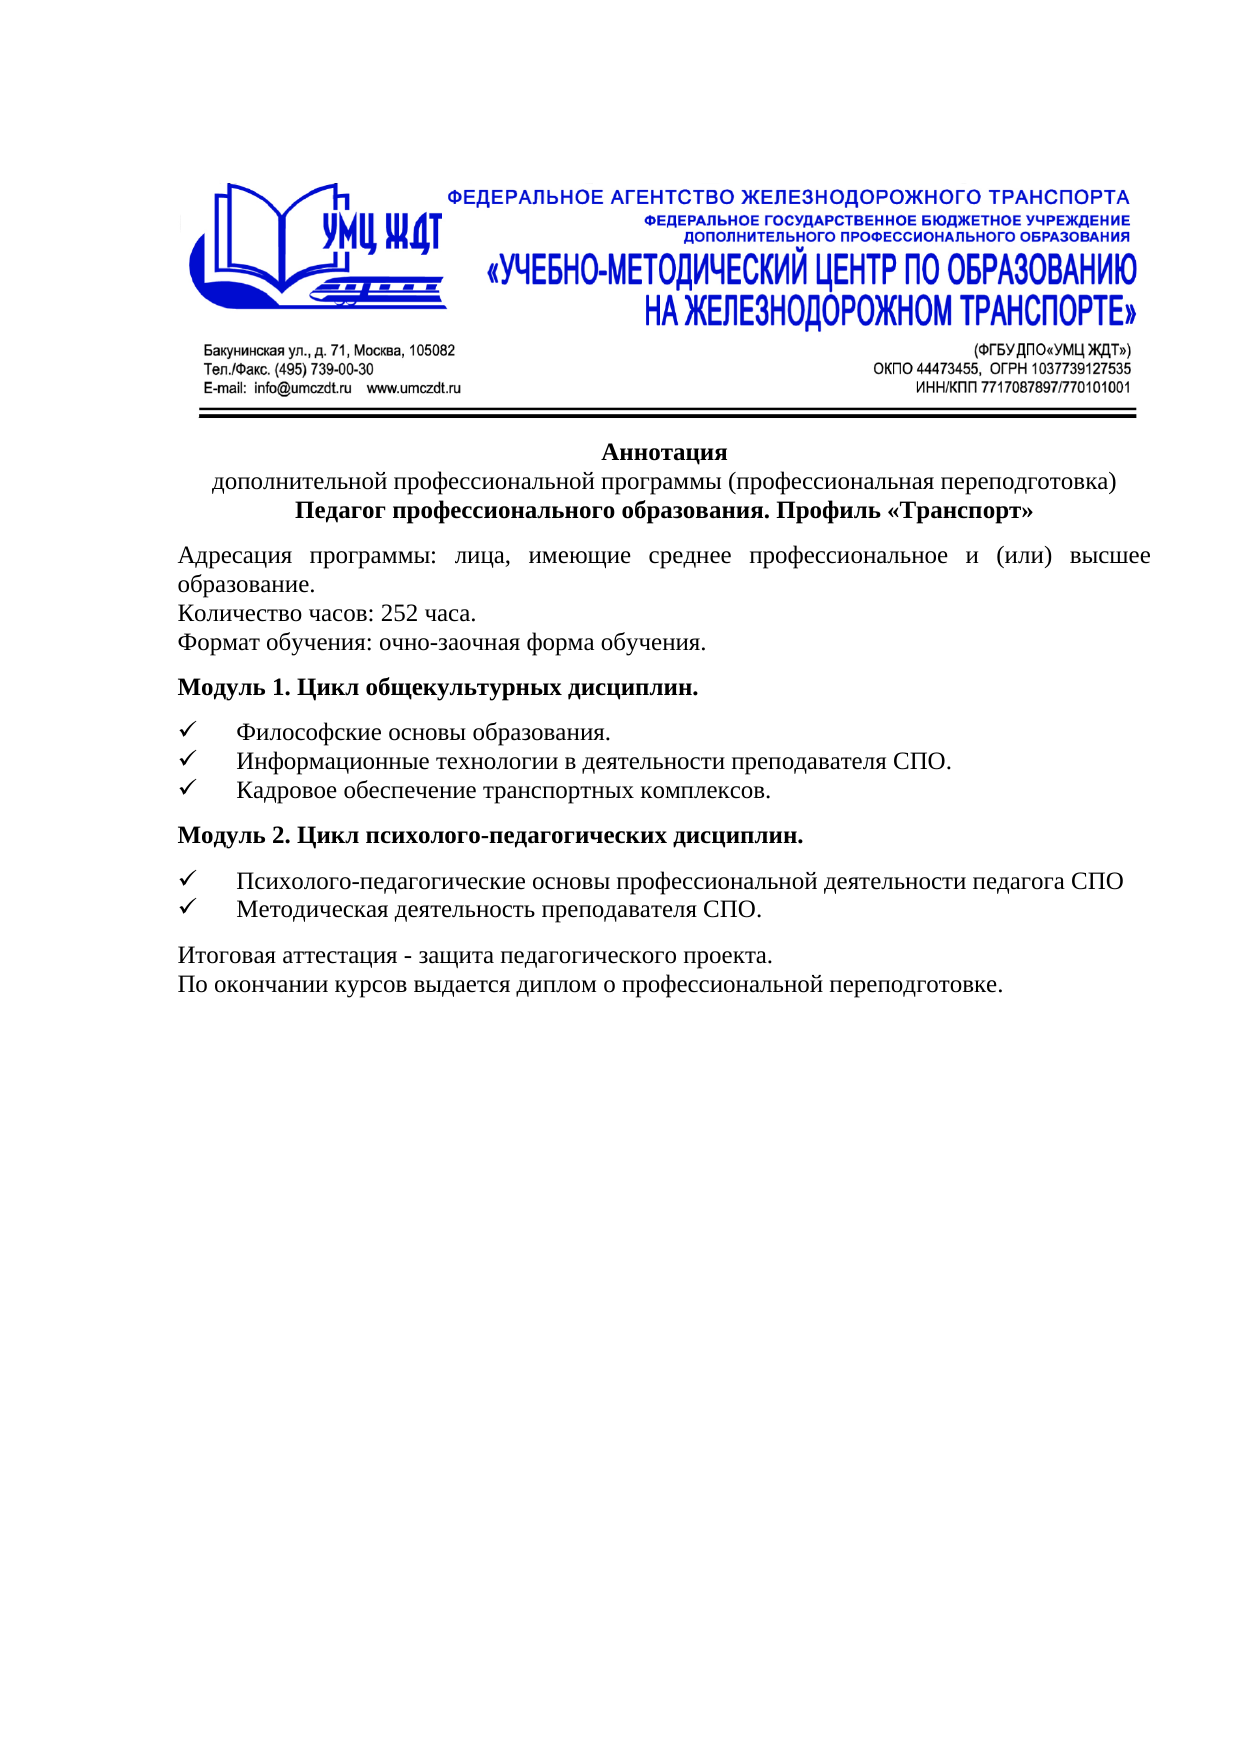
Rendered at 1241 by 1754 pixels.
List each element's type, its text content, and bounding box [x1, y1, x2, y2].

text Аннотация [177, 437, 1152, 466]
text По окончании курсов выдается диплом о профессиональной переподготовке. [177, 969, 1152, 997]
text Количество часов: 252 часа. [177, 598, 1152, 627]
text дополнительной профессиональной программы (профессиональная переподготовка) [177, 466, 1152, 495]
list Психолого-педагогические основы профессиональной деятельности педагога СПО [177, 866, 1152, 894]
text Педагог профессионального образования. Профиль «Транспорт» [177, 495, 1152, 524]
text Итоговая аттестация - защита педагогического проекта. [177, 940, 1152, 969]
text Модуль 1. Цикл общекультурных дисциплин. [177, 672, 1152, 701]
list Кадровое обеспечение транспортных комплексов. [177, 775, 1152, 804]
picture [177, 180, 1152, 421]
text Формат обучения: очно-заочная форма обучения. [177, 627, 1152, 655]
text Модуль 2. Цикл психолого-педагогических дисциплин. [177, 820, 1152, 849]
text Адресация программы: лица, имеющие среднее профессиональное и (или) высшее образование. [177, 540, 1152, 598]
list Методическая деятельность преподавателя СПО. [177, 894, 1152, 923]
list Философские основы образования. [177, 717, 1152, 746]
list Информационные технологии в деятельности преподавателя СПО. [177, 746, 1152, 775]
